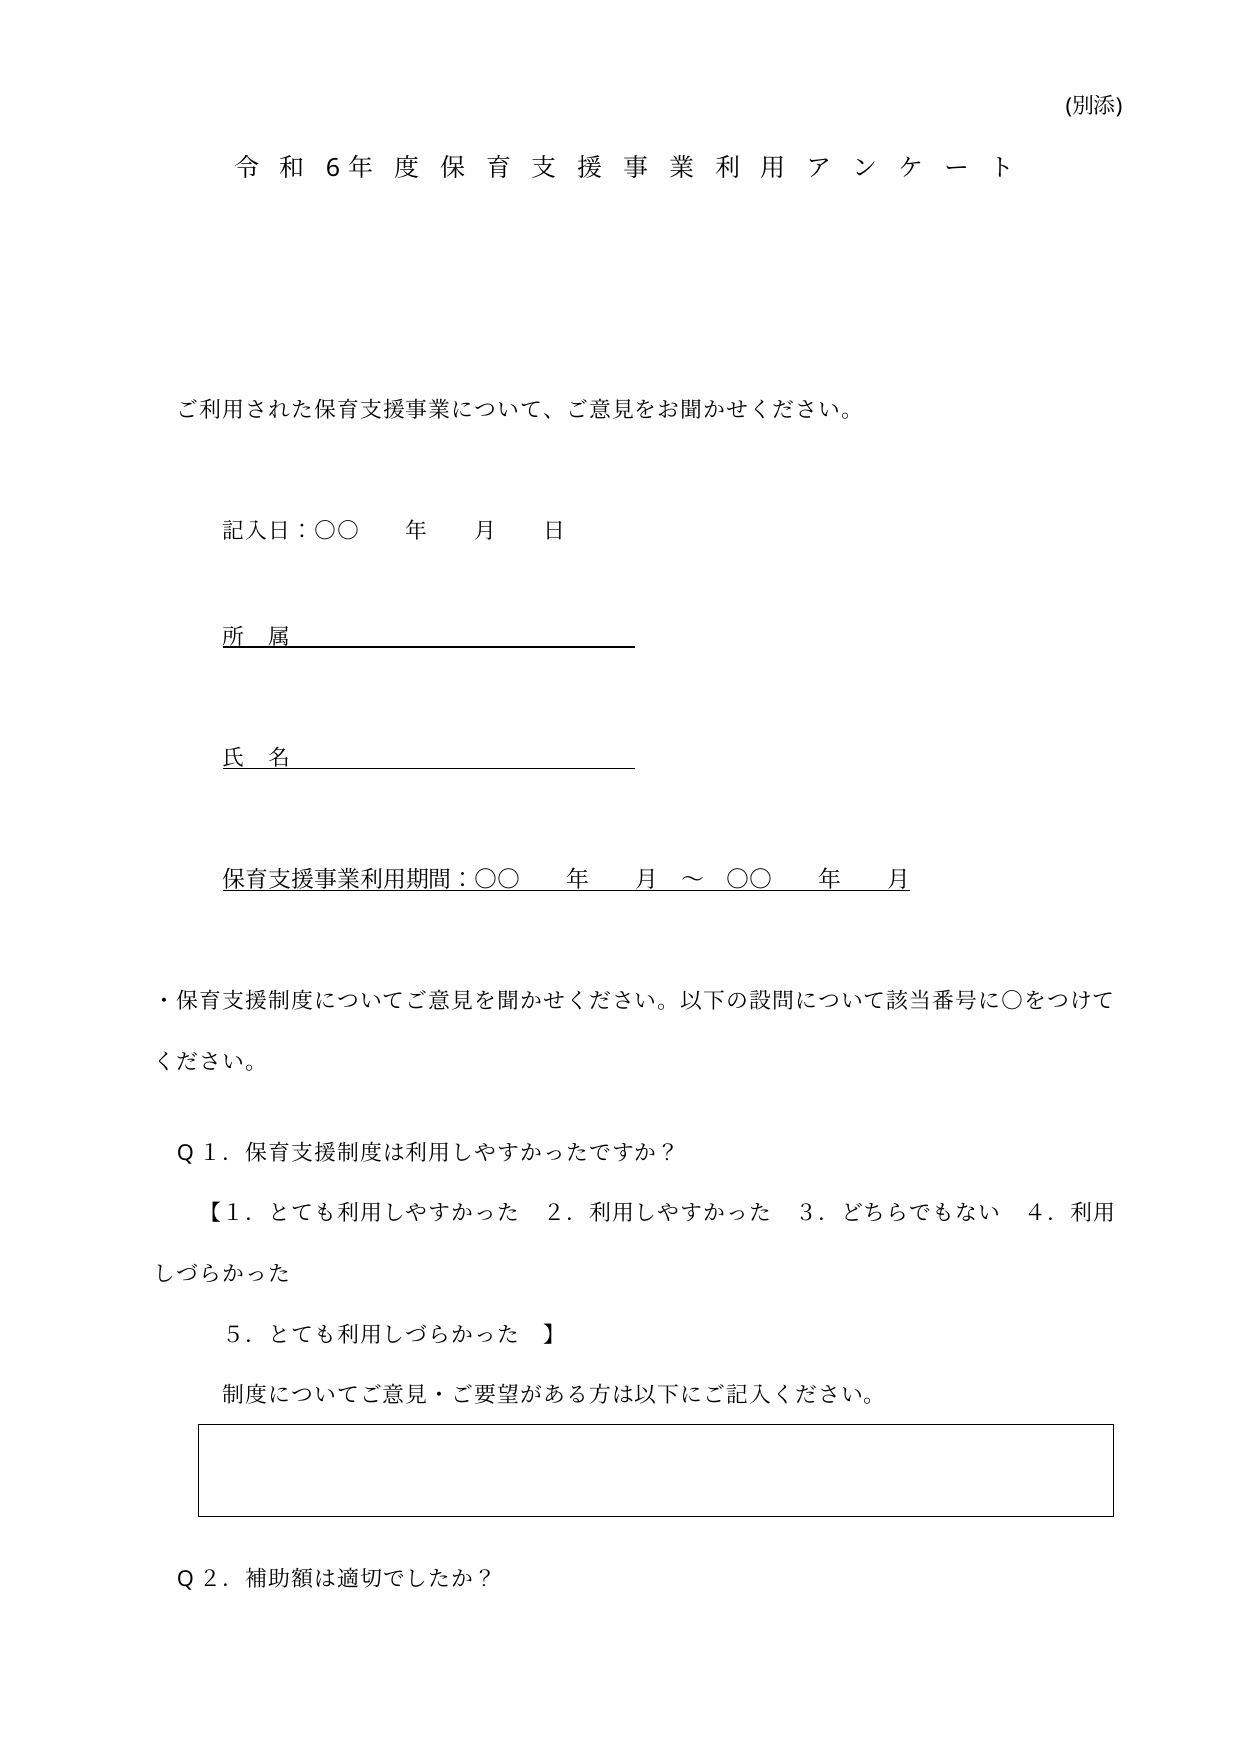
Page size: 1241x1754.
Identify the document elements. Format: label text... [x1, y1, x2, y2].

text 令和6年度保育支援事業利用アンケート [154, 135, 1116, 196]
text 保育支援事業利用期間：○○ 年 月 ～ ○○ 年 月 [154, 848, 1116, 908]
text ご利用された保育支援事業について、ご意見をお聞かせください。 [154, 377, 1116, 438]
text 所 属 [154, 604, 1116, 665]
text Q２．補助額は適切でしたか？ [154, 1547, 1116, 1607]
text 【１．とても利用しやすかった ２．利用しやすかった ３．どちらでもない ４．利用しづらかった [154, 1181, 1116, 1302]
text 制度についてご意見・ご要望がある方は以下にご記入ください。 [154, 1363, 1116, 1423]
text 記入日：○○ 年 月 日 [154, 499, 1116, 559]
text 氏 名 [154, 726, 1116, 787]
text Q１．保育支援制度は利用しやすかったですか？ [154, 1120, 1116, 1181]
table_header [199, 1425, 1113, 1516]
text ５．とても利用しづらかった 】 [154, 1302, 1116, 1363]
text ・保育支援制度についてご意見を聞かせください。以下の設問について該当番号に○をつけてください。 [154, 969, 1116, 1090]
